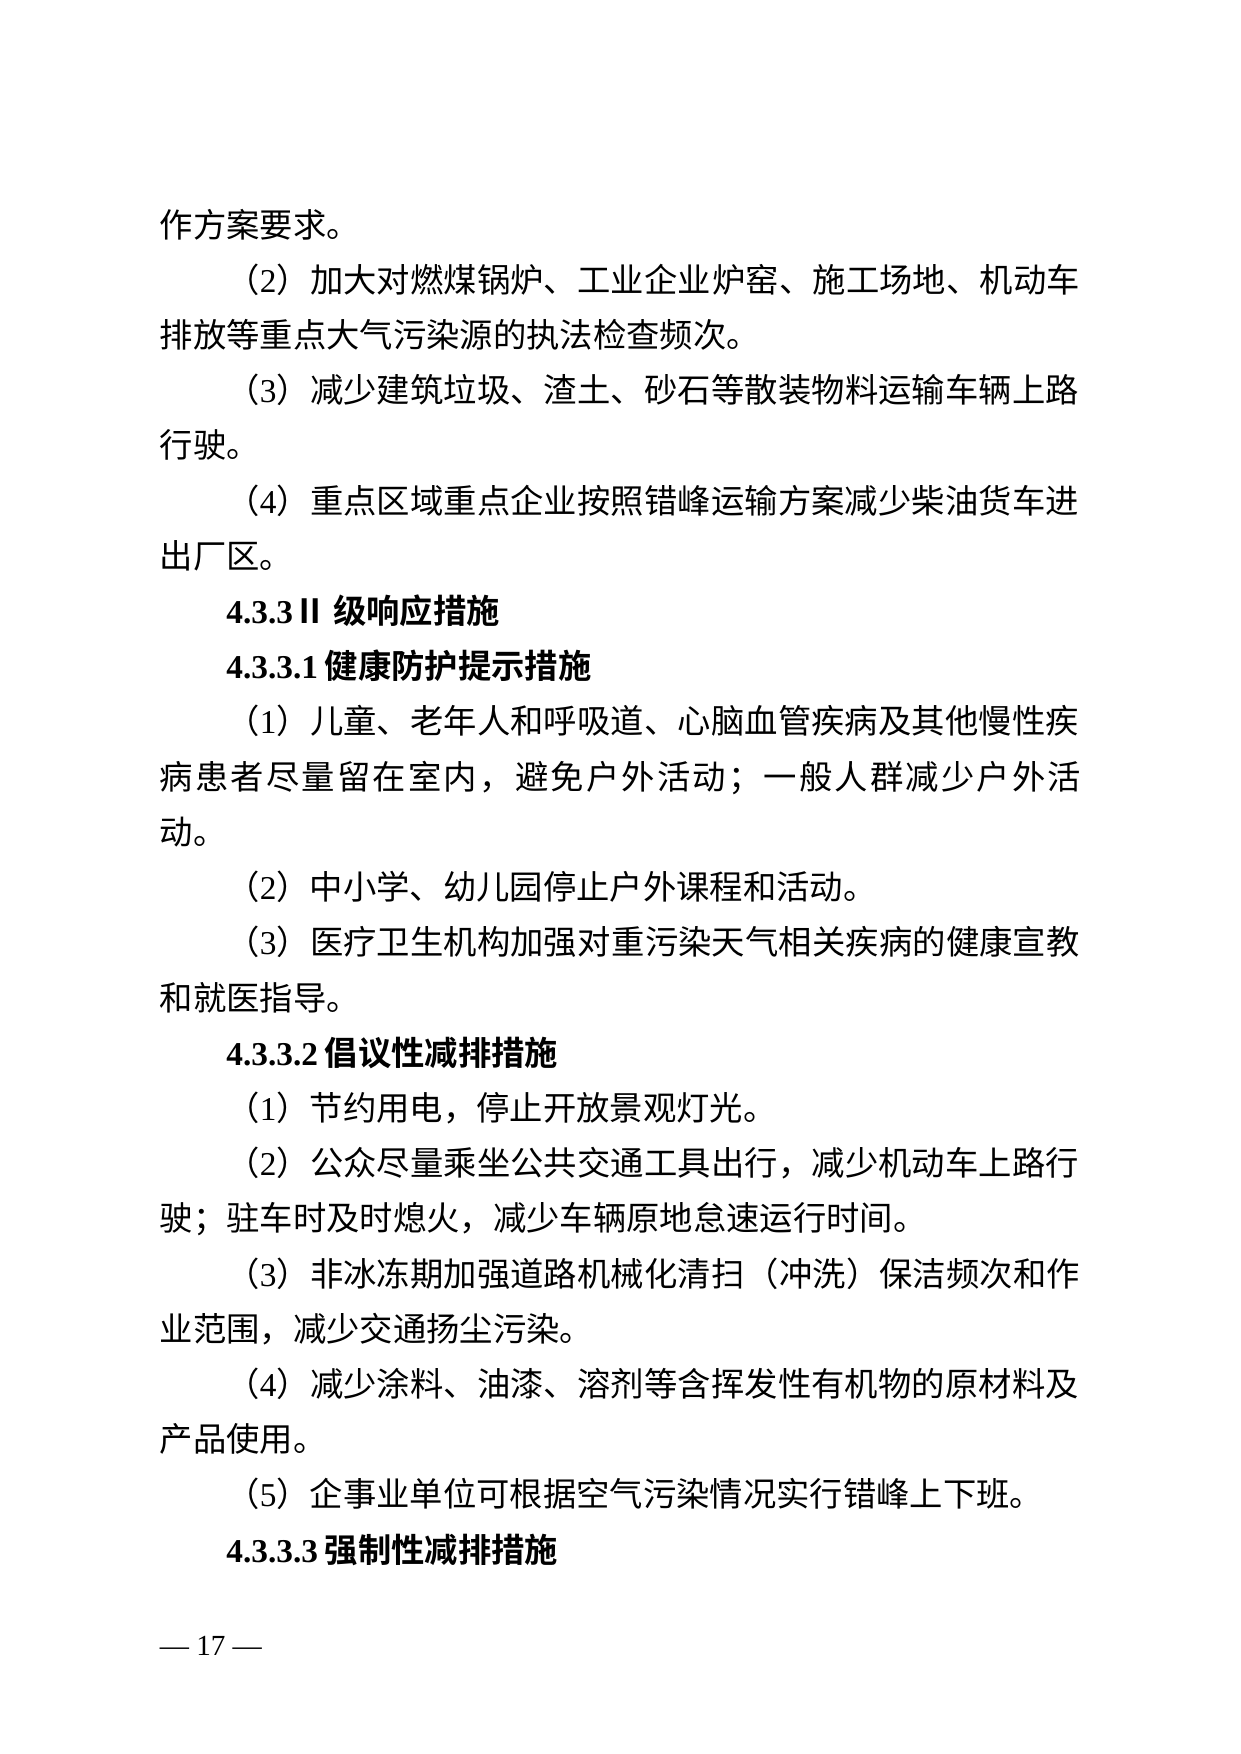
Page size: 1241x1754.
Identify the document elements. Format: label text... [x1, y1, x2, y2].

text （4）重点区域重点企业按照错峰运输方案减少柴油货车进出厂区。 [159, 469, 1081, 579]
text （4）减少涂料、油漆、溶剂等含挥发性有机物的原材料及产品使用。 [159, 1352, 1081, 1463]
text （2）公众尽量乘坐公共交通工具出行，减少机动车上路行驶；驻车时及时熄火，减少车辆原地怠速运行时间。 [159, 1131, 1081, 1242]
text 4.3.3.1健康防护提示措施 [159, 634, 1081, 690]
text （1）节约用电，停止开放景观灯光。 [159, 1076, 1081, 1131]
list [159, 193, 1081, 248]
text （2）加大对燃煤锅炉、工业企业炉窑、施工场地、机动车排放等重点大气污染源的执法检查频次。 [159, 248, 1081, 358]
text （5）企事业单位可根据空气污染情况实行错峰上下班。 [159, 1463, 1081, 1518]
text （1）儿童、老年人和呼吸道、心脑血管疾病及其他慢性疾病患者尽量留在室内，避免户外活动；一般人群减少户外活动。 [159, 690, 1081, 855]
text （2）中小学、幼儿园停止户外课程和活动。 [159, 855, 1081, 911]
text （3）减少建筑垃圾、渣土、砂石等散装物料运输车辆上路行驶。 [159, 358, 1081, 469]
text 4.3.3.3强制性减排措施 [159, 1518, 1081, 1573]
text 4.3.3Ⅱ级响应措施 [159, 579, 1081, 634]
text （3）医疗卫生机构加强对重污染天气相关疾病的健康宣教和就医指导。 [159, 911, 1081, 1021]
text 4.3.3.2倡议性减排措施 [159, 1021, 1081, 1076]
text （3）非冰冻期加强道路机械化清扫（冲洗）保洁频次和作业范围，减少交通扬尘污染。 [159, 1242, 1081, 1352]
